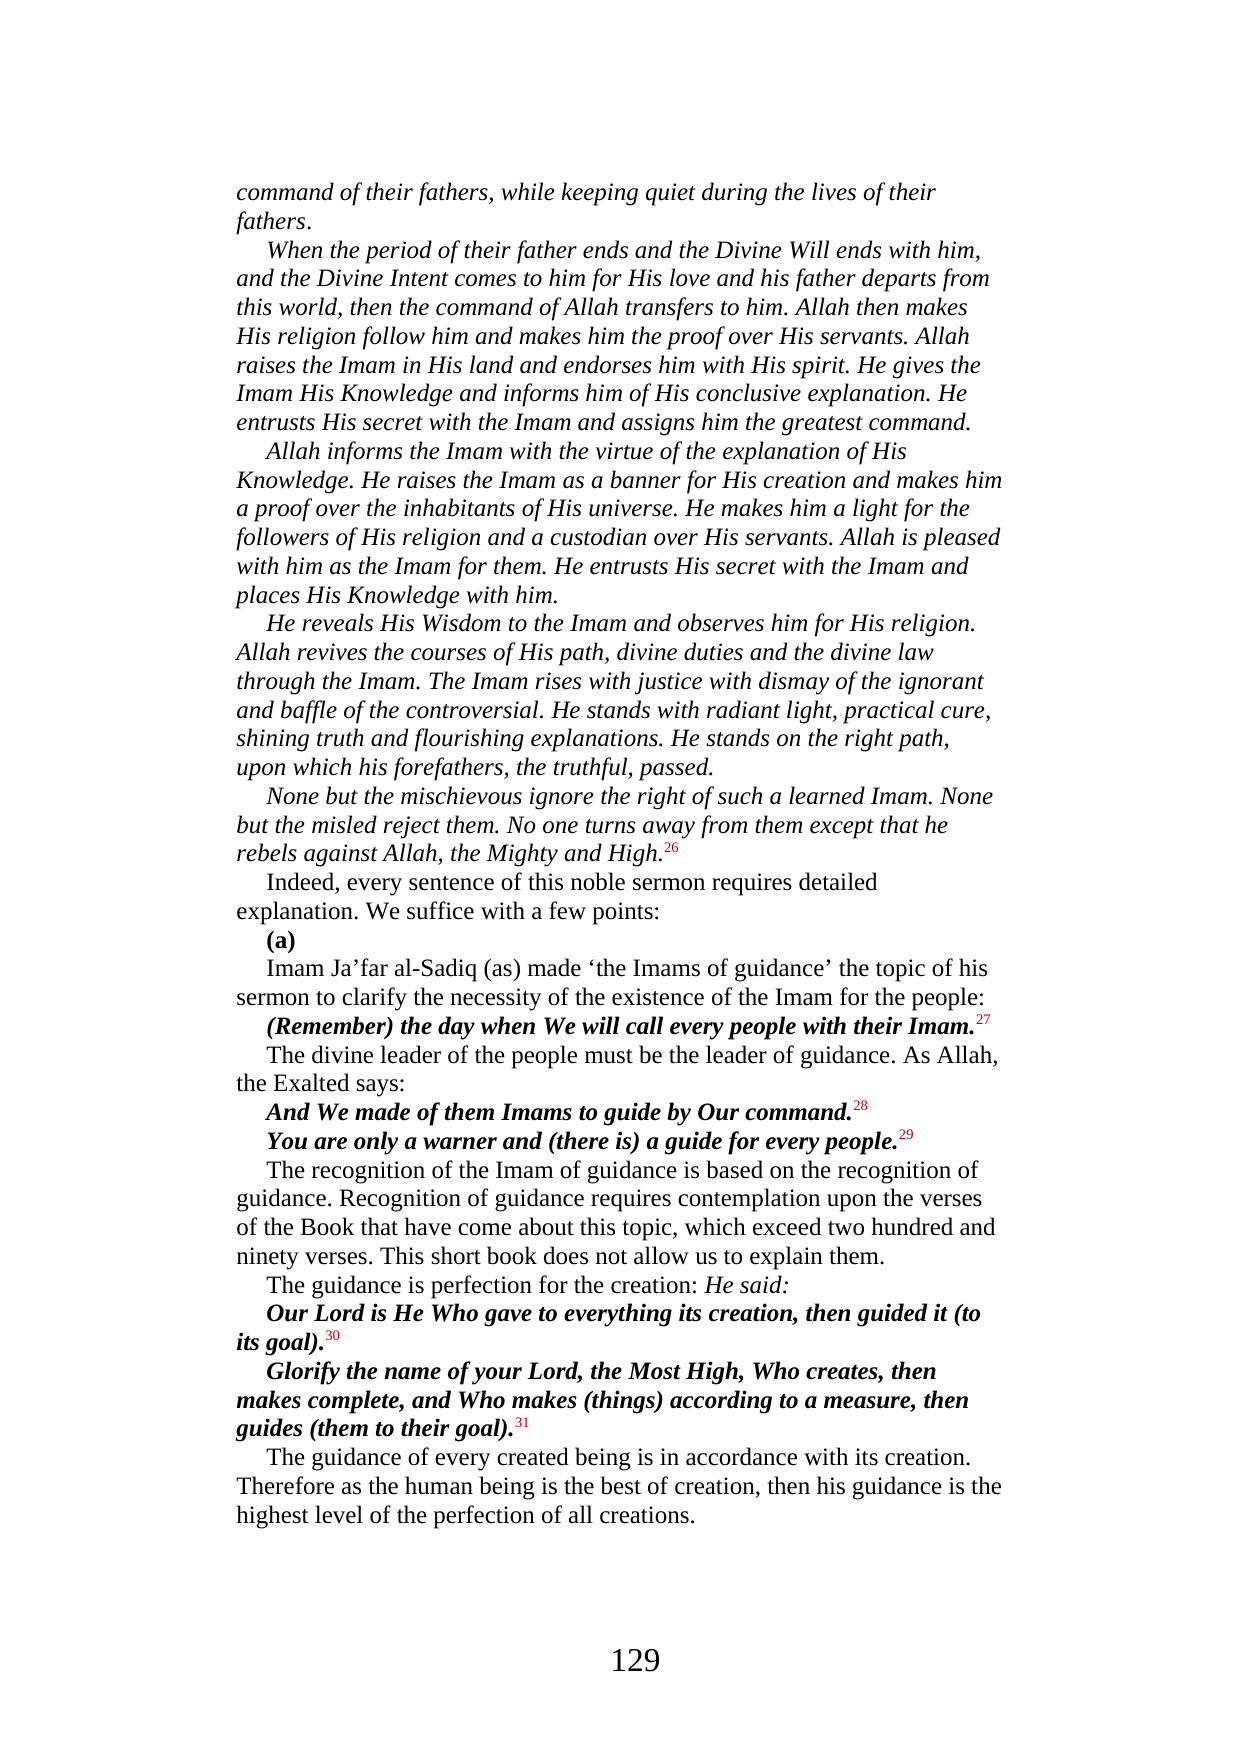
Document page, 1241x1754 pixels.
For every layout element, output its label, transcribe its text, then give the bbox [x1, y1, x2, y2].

text The recognition of the Imam of guidance is based on the recognition of guidance. Recognition of guidance requires contemplation upon the verses of the Book that have come about this topic, which exceed two hundred and ninety verses. This short book does not allow us to explain them. [236, 1155, 1004, 1270]
text You are only a warner and (there is) a guide for every people.29 [236, 1126, 1004, 1155]
text Allah informs the Imam with the virtue of the explanation of His Knowledge. He raises the Imam as a banner for His creation and makes him a proof over the inhabitants of His universe. He makes him a light for the followers of His religion and a custodian over His servants. Allah is pleased with him as the Imam for them. He entrusts His secret with the Imam and places His Knowledge with him. [236, 436, 1004, 608]
text He reveals His Wisdom to the Imam and observes him for His religion. Allah revives the courses of His path, divine duties and the divine law through the Imam. The Imam rises with justice with dismay of the ignorant and baffle of the controversial. He stands with radiant light, practical cure, shining truth and flourishing explanations. He stands on the right path, upon which his forefathers, the truthful, passed. [236, 608, 1004, 781]
text The guidance is perfection for the creation: He said: [236, 1270, 1004, 1298]
text (Remember) the day when We will call every people with their Imam.27 [236, 1011, 1004, 1040]
text Glorify the name of your Lord, the Most High, Who creates, then makes complete, and Who makes (things) according to a measure, then guides (them to their goal).31 [236, 1356, 1004, 1442]
text When the period of their father ends and the Divine Will ends with him, and the Divine Intent comes to him for His love and his father departs from this world, then the command of Allah transfers to him. Allah then makes His religion follow him and makes him the proof over His servants. Allah raises the Imam in His land and endorses him with His spirit. He gives the Imam His Knowledge and informs him of His conclusive explanation. He entrusts His secret with the Imam and assigns him the greatest command. [236, 235, 1004, 436]
text The guidance of every created being is in accordance with its creation. Therefore as the human being is the best of creation, then his guidance is the highest level of the perfection of all creations. [236, 1442, 1004, 1528]
text The divine leader of the people must be the leader of guidance. As Allah, the Exalted says: [236, 1040, 1004, 1097]
text (a) [236, 925, 1004, 953]
text command of their fathers, while keeping quiet during the lives of their fathers. [236, 177, 1004, 235]
text Our Lord is He Who gave to everything its creation, then guided it (to its goal).30 [236, 1298, 1004, 1356]
text Indeed, every sentence of this noble sermon requires detailed explanation. We suffice with a few points: [236, 867, 1004, 925]
text None but the mischievous ignore the right of such a learned Imam. None but the misled reject them. No one turns away from them except that he rebels against Allah, the Mighty and High.26 [236, 781, 1004, 867]
text Imam Ja’far al-Sadiq (as) made ‘the Imams of guidance’ the topic of his sermon to clarify the necessity of the existence of the Imam for the people: [236, 953, 1004, 1011]
text And We made of them Imams to guide by Our command.28 [236, 1097, 1004, 1126]
